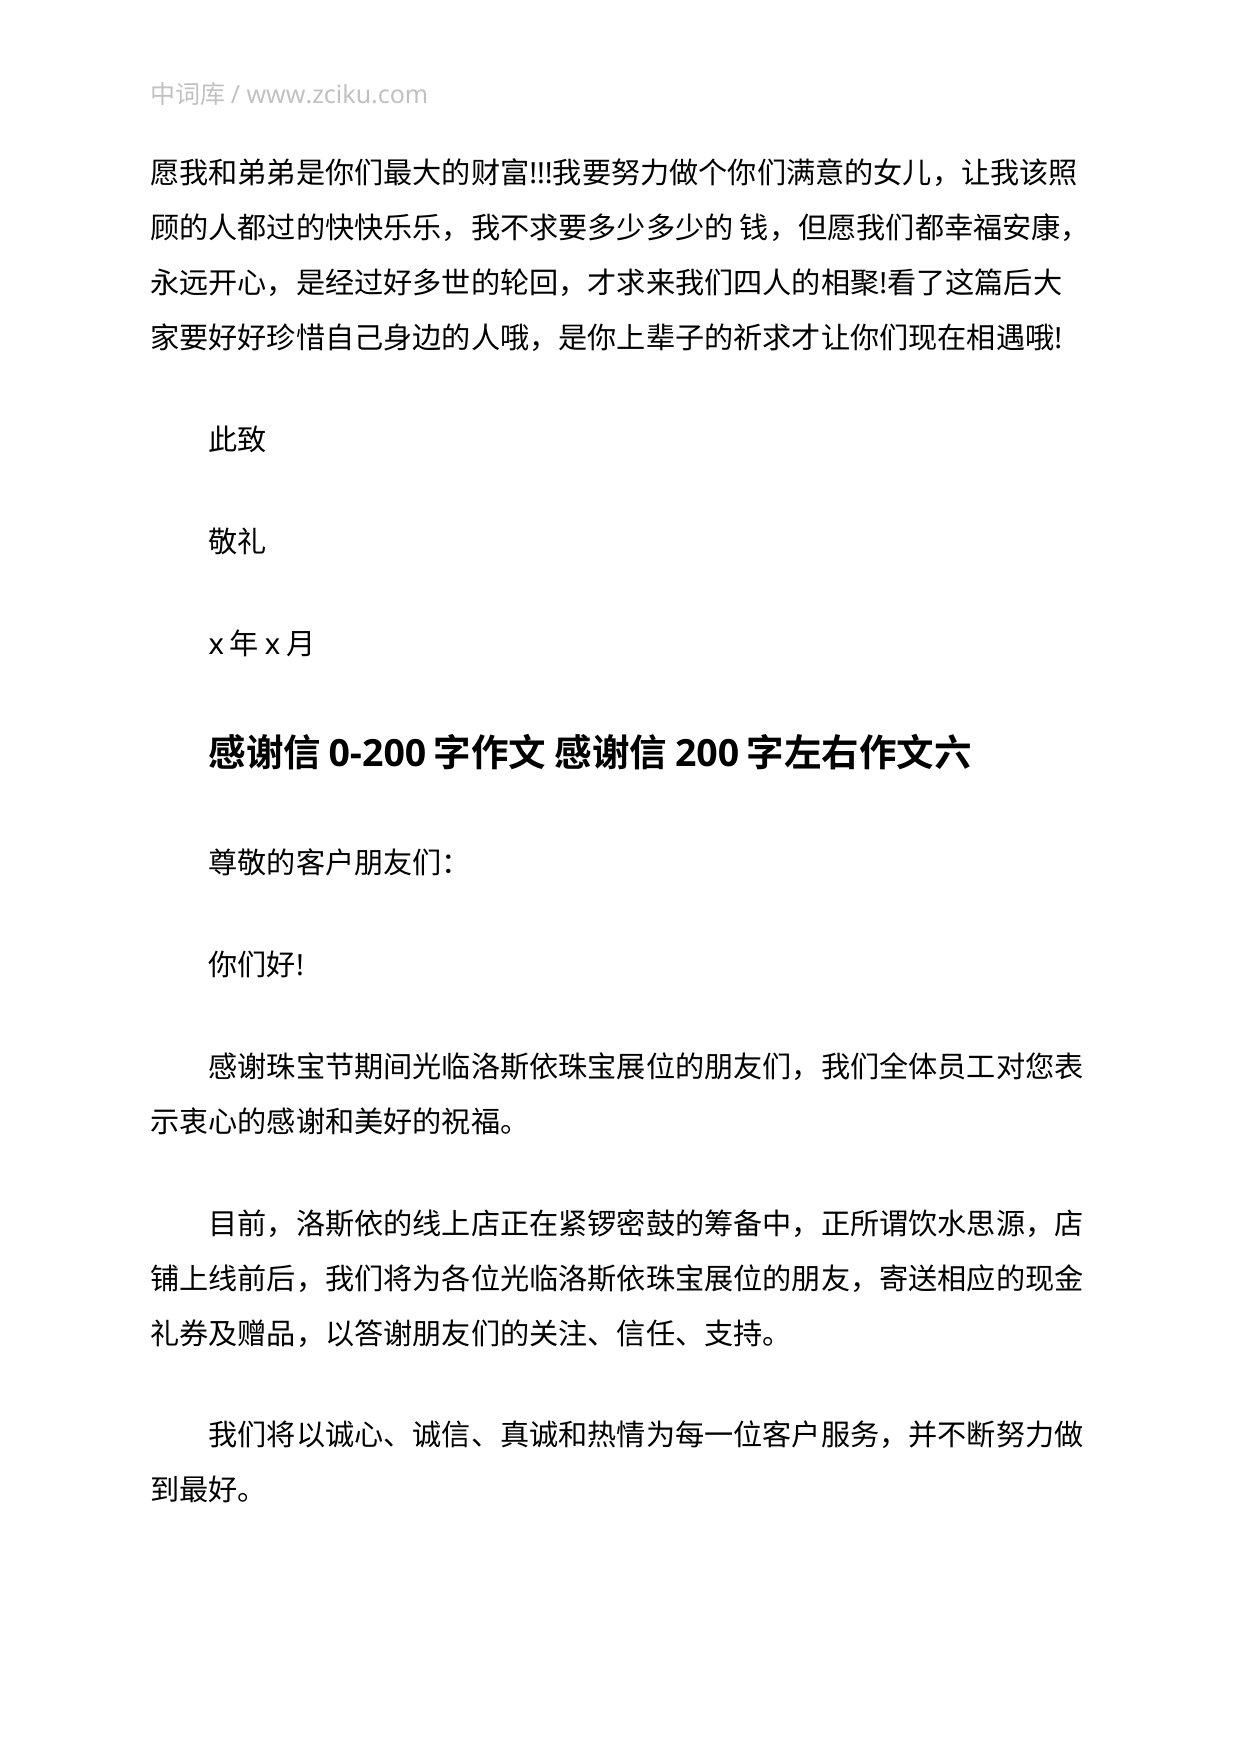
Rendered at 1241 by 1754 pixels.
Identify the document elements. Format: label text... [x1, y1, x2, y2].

text 敬礼 [150, 519, 1090, 561]
text 感谢信0-200字作文 感谢信200字左右作文六 [150, 722, 1090, 777]
text 你们好! [150, 942, 1090, 984]
text 尊敬的客户朋友们： [150, 840, 1090, 882]
text 我们将以诚心、诚信、真诚和热情为每一位客户服务，并不断努力做到最好。 [150, 1412, 1090, 1509]
text x年x月 [150, 620, 1090, 663]
text 感谢珠宝节期间光临洛斯依珠宝展位的朋友们，我们全体员工对您表示衷心的感谢和美好的祝福。 [150, 1044, 1090, 1141]
text 此致 [150, 417, 1090, 459]
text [150, 150, 1090, 357]
text 目前，洛斯依的线上店正在紧锣密鼓的筹备中，正所谓饮水思源，店铺上线前后，我们将为各位光临洛斯依珠宝展位的朋友，寄送相应的现金礼券及赠品，以答谢朋友们的关注、信任、支持。 [150, 1200, 1090, 1352]
